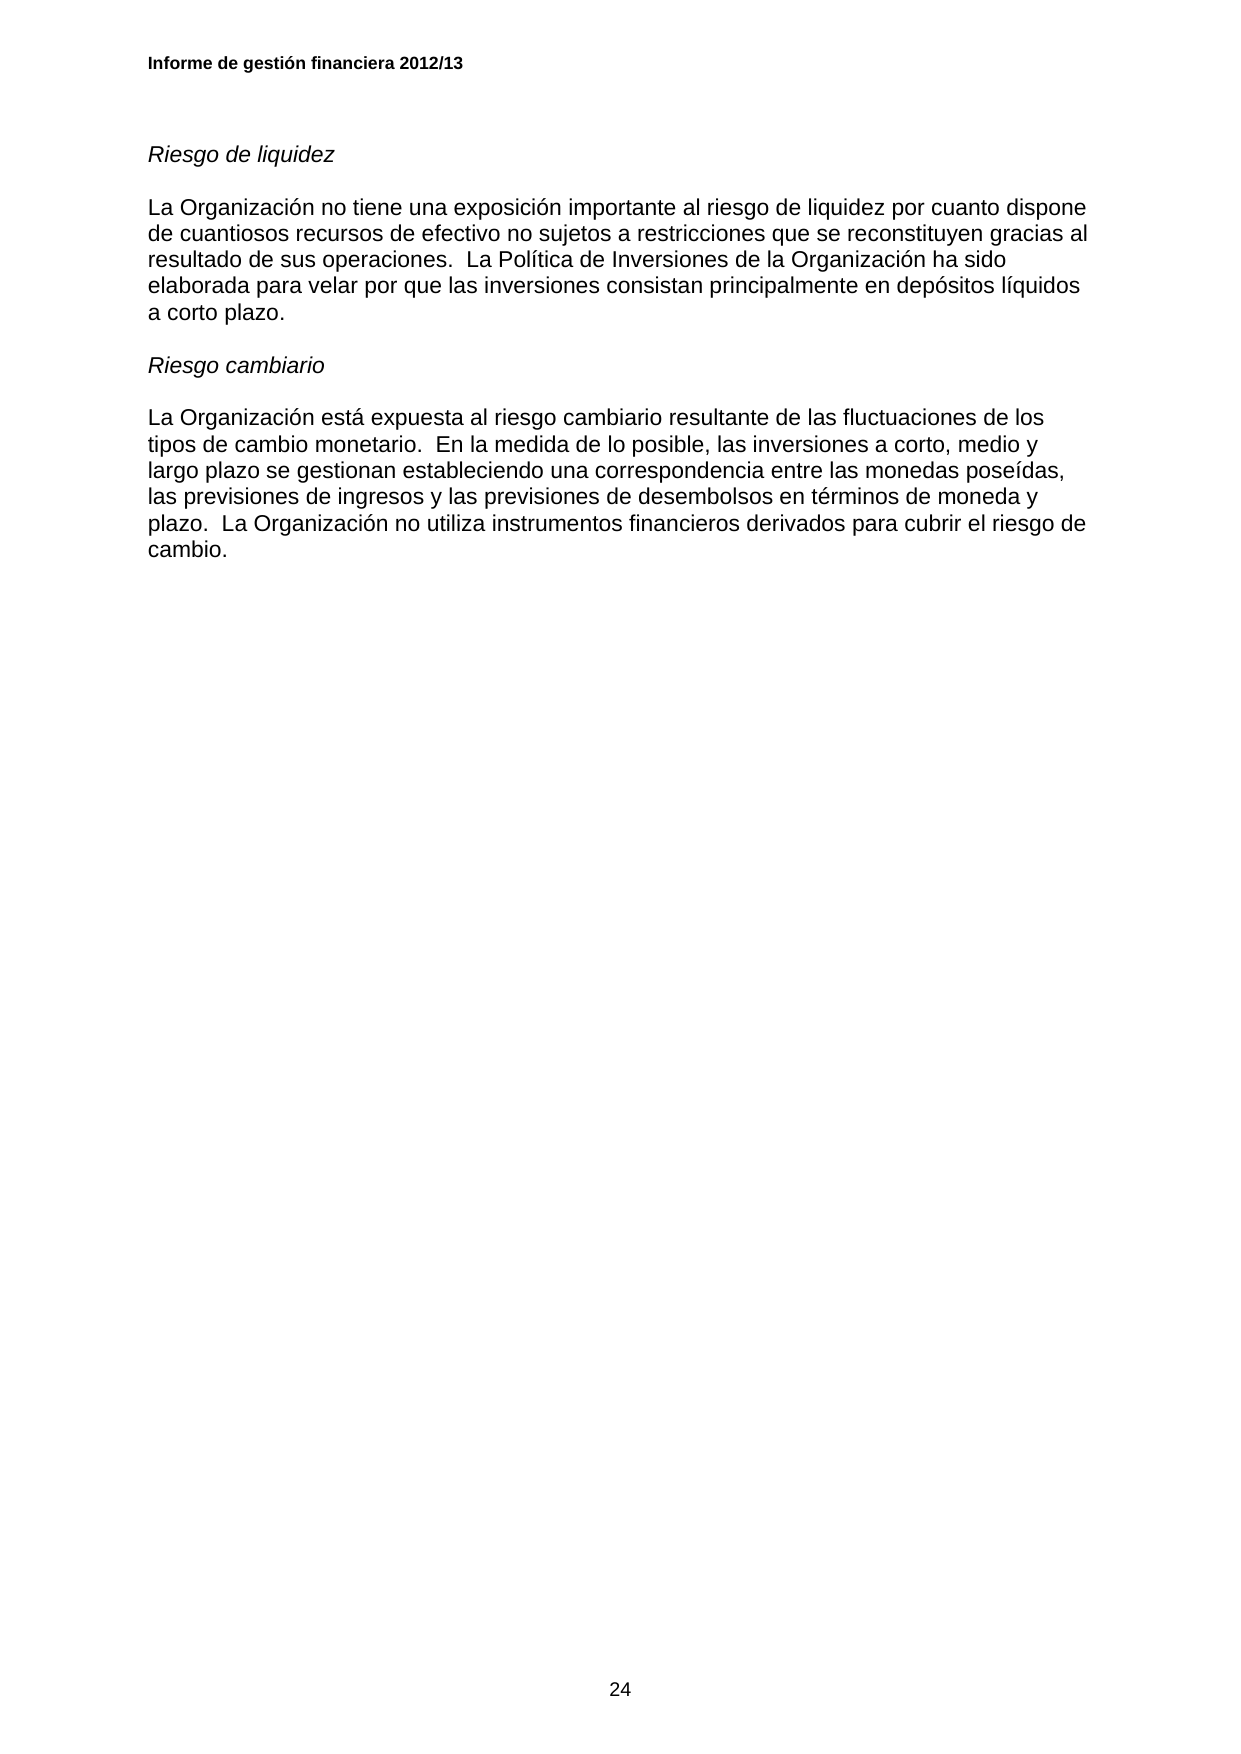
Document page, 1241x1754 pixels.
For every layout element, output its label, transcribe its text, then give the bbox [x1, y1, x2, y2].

text La Organización no tiene una exposición importante al riesgo de liquidez por cuanto dispone de cuantiosos recursos de efectivo no sujetos a restricciones que se reconstituyen gracias al resultado de sus operaciones. La Política de Inversiones de la Organización ha sido elaborada para velar por que las inversiones consistan principalmente en depósitos líquidos a corto plazo. [148, 193, 1092, 325]
text La Organización está expuesta al riesgo cambiario resultante de las fluctuaciones de los tipos de cambio monetario. En la medida de lo posible, las inversiones a corto, medio y largo plazo se gestionan estableciendo una correspondencia entre las monedas poseídas, las previsiones de ingresos y las previsiones de desembolsos en términos de moneda y plazo. La Organización no utiliza instrumentos financieros derivados para cubrir el riesgo de cambio. [148, 404, 1092, 562]
text Riesgo de liquidez [148, 141, 1092, 167]
text Riesgo cambiario [148, 352, 1092, 378]
